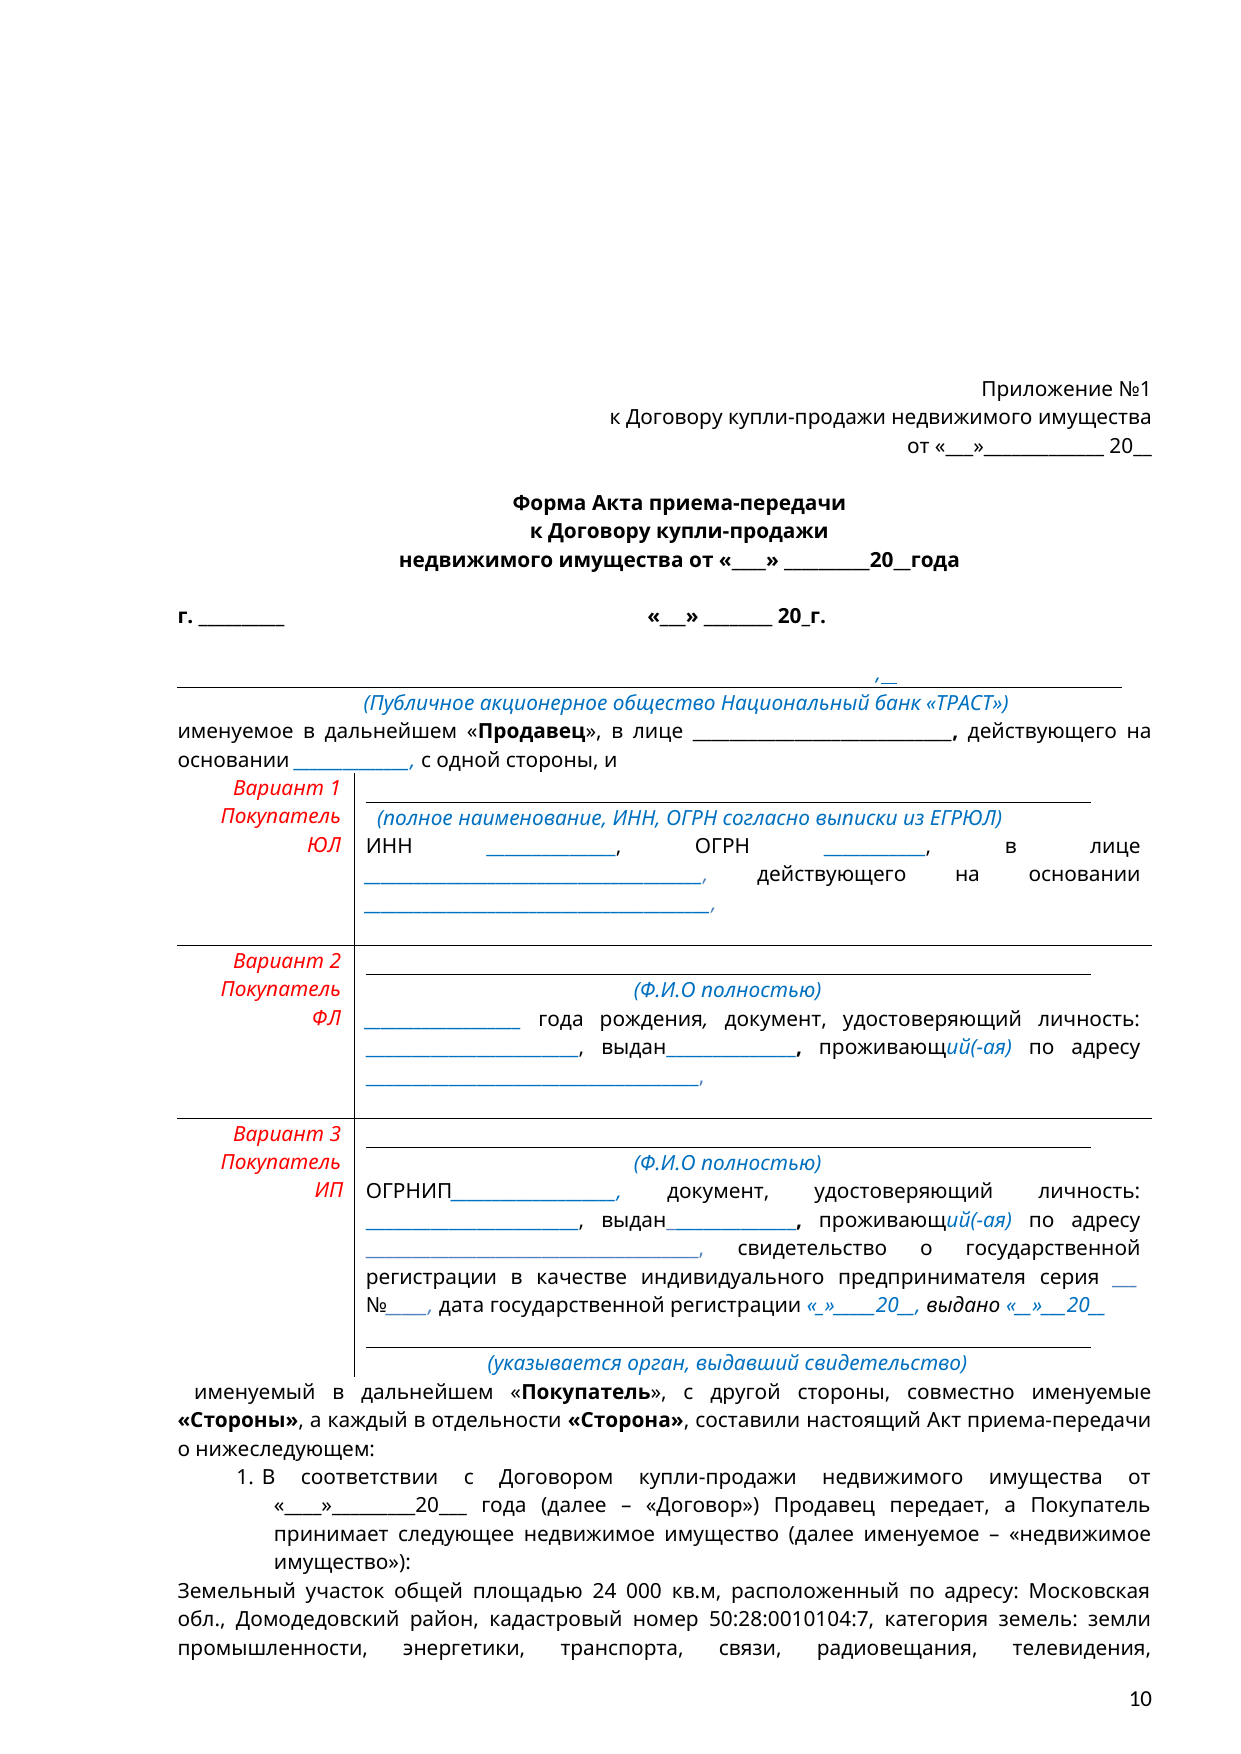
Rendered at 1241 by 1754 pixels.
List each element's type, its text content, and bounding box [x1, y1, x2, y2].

table_cell Вариант 2 Покупатель ФЛ [177, 946, 354, 1118]
text Приложение №1 [177, 374, 1152, 402]
text Форма Акта приема-передачи [177, 488, 1152, 516]
table_header Вариант 1 Покупатель ЮЛ [177, 773, 354, 945]
table_cell Вариант 3 Покупатель ИП [177, 1119, 354, 1377]
text именуемый в дальнейшем «Покупатель», с другой стороны, совместно именуемые «Стороны», а каждый в отдельности «Сторона», составили настоящий Акт приема-передачи о нижеследующем: [177, 1377, 1152, 1462]
table_header ИНН ______________, ОГРН ___________, в лице _________________________________________, действующего на основании __________________________________________, [355, 773, 1152, 945]
table_header , [177, 630, 1122, 687]
table_cell (Публичное акционерное общество Национальный банк «ТРАСТ») [177, 688, 1122, 716]
table_cell ___________________ года рождения, документ, удостоверяющий личность: _______________________, выдан______________, проживающий(-ая) по адресу ____________________________________, [355, 946, 1152, 1118]
text г. __________ «___» ________ 20_г. [177, 602, 1152, 630]
text именуемое в дальнейшем «Продавец», в лице ____________________________, действующего на основании ______________, с одной стороны, и [177, 716, 1152, 773]
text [177, 1576, 1152, 1661]
text от «___»_____________ 20__ [251, 431, 1152, 459]
text недвижимого имущества от «____» __________20__года [177, 545, 1152, 573]
table_cell ОГРНИП____________________, документ, удостоверяющий личность: _______________________, выдан______________, проживающий(-ая) по адресу ____________________________________, свидетельство о государственной регистрации в качестве индивидуального предпринимателя серия ___ №_____, дата государственной регистрации «_»_____20__, выдано «__»___20__ [355, 1119, 1152, 1377]
list В соответствии с Договором купли-продажи недвижимого имущества от «____»_________20___ года (далее – «Договор») Продавец передает, а Покупатель принимает следующее недвижимое имущество (далее именуемое – «недвижимое имущество»): [236, 1462, 1152, 1576]
text к Договору купли-продажи [177, 516, 1152, 545]
text к Договору купли-продажи недвижимого имущества [177, 402, 1152, 431]
